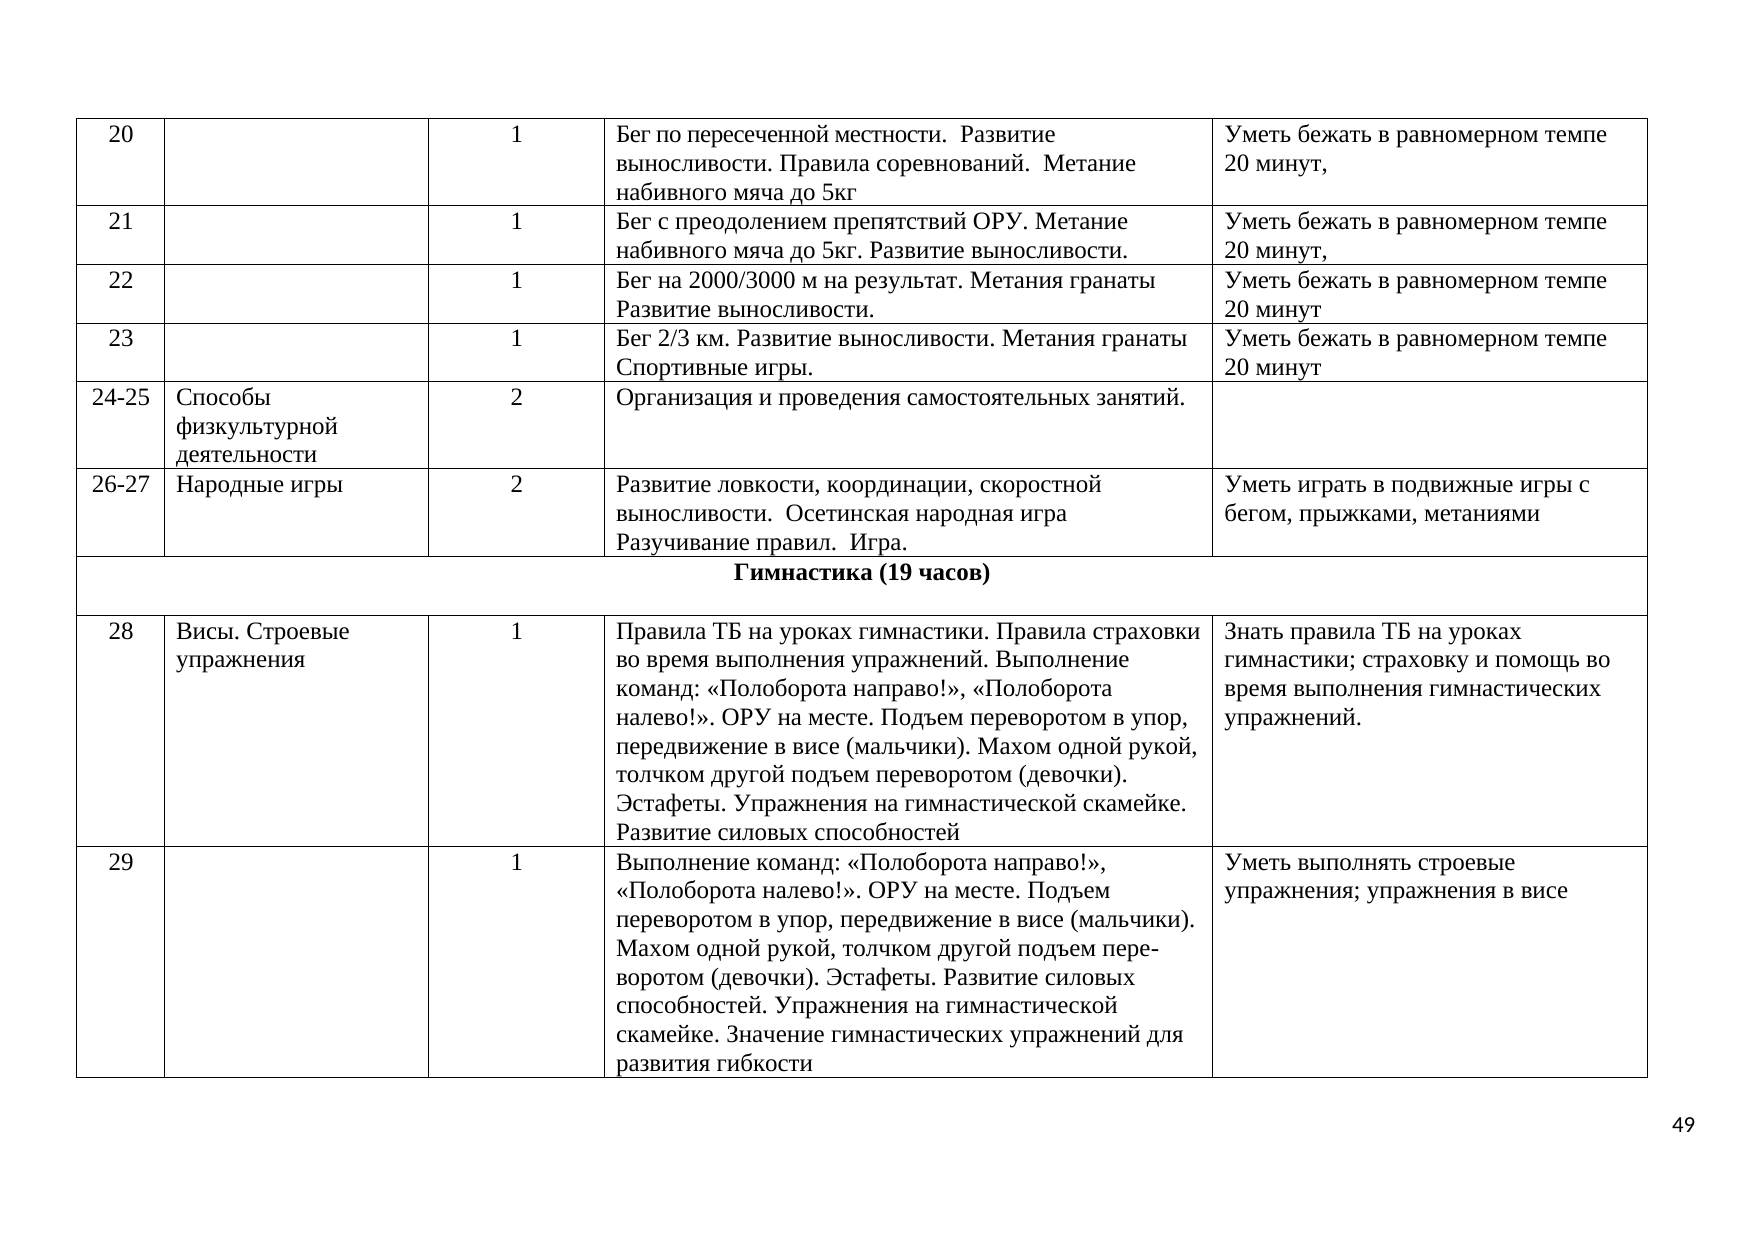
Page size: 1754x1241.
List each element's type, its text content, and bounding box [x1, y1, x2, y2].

table_cell 23 [77, 324, 164, 381]
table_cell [605, 847, 1212, 1077]
table_cell 26-27 [77, 469, 164, 556]
table_cell Организация и проведения самостоятельных занятий. [605, 382, 1212, 468]
table_cell Уметь играть в подвижные игры с бегом, прыжками, метаниями [1213, 469, 1647, 556]
table_cell Знать правила ТБ на уроках гимнастики; страховку и помощь во время выполнения гимнастических упражнений. [1213, 616, 1647, 846]
table_cell 1 [429, 206, 604, 264]
table_cell [165, 119, 428, 205]
table_cell Уметь бежать в равномерном темпе 20 минут [1213, 324, 1647, 381]
table_cell 1 [429, 616, 604, 846]
table_cell Бег по пересеченной местности. Развитие выносливости. Правила соревнований. Метание набивного мяча до 5кг [605, 119, 1212, 205]
table_cell 22 [77, 265, 164, 322]
table_cell 1 [429, 847, 604, 1077]
table_cell [1213, 382, 1647, 468]
table_cell 1 [429, 119, 604, 205]
table_cell Правила ТБ на уроках гимнастики. Правила страховки во время выполнения упражнений. Выполнение команд: «Полоборота направо!», «Полоборота налево!». ОРУ на месте. Подъем переворотом в упор, передвижение в висе (мальчики). Махом одной рукой, толчком другой подъем переворотом (девочки). Эстафеты. Упражнения на гимнастической скамейке. Развитие силовых способностей [605, 616, 1212, 846]
table_cell Развитие ловкости, координации, скоростной выносливости. Осетинская народная игра Разучивание правил. Игра. [605, 469, 1212, 556]
table_cell Висы. Строевые упражнения [165, 616, 428, 846]
table_cell 21 [77, 206, 164, 264]
table_cell [165, 265, 428, 322]
table_cell Бег с преодолением препятствий ОРУ. Метание набивного мяча до 5кг. Развитие выносливости. [605, 206, 1212, 264]
table_cell Бег на 2000/3000 м на результат. Метания гранаты Развитие выносливости. [605, 265, 1212, 322]
table_cell Бег 2/3 км. Развитие выносливости. Метания гранаты Спортивные игры. [605, 324, 1212, 381]
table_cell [1213, 119, 1647, 205]
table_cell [1213, 206, 1647, 264]
table_cell 2 [429, 469, 604, 556]
table_cell [165, 324, 428, 381]
table_cell Способы физкультурной деятельности [165, 382, 428, 468]
table_cell 24-25 [77, 382, 164, 468]
table_cell 2 [429, 382, 604, 468]
table_cell Гимнастика (19 часов) [77, 557, 1647, 615]
table_cell 1 [429, 324, 604, 381]
table_cell 29 [77, 847, 164, 1077]
table_cell Народные игры [165, 469, 428, 556]
table_cell 1 [429, 265, 604, 322]
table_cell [1213, 847, 1647, 1077]
table_cell Уметь бежать в равномерном темпе 20 минут [1213, 265, 1647, 322]
table_cell 28 [77, 616, 164, 846]
table_cell [165, 206, 428, 264]
table_cell 20 [77, 119, 164, 205]
table_cell [165, 847, 428, 1077]
